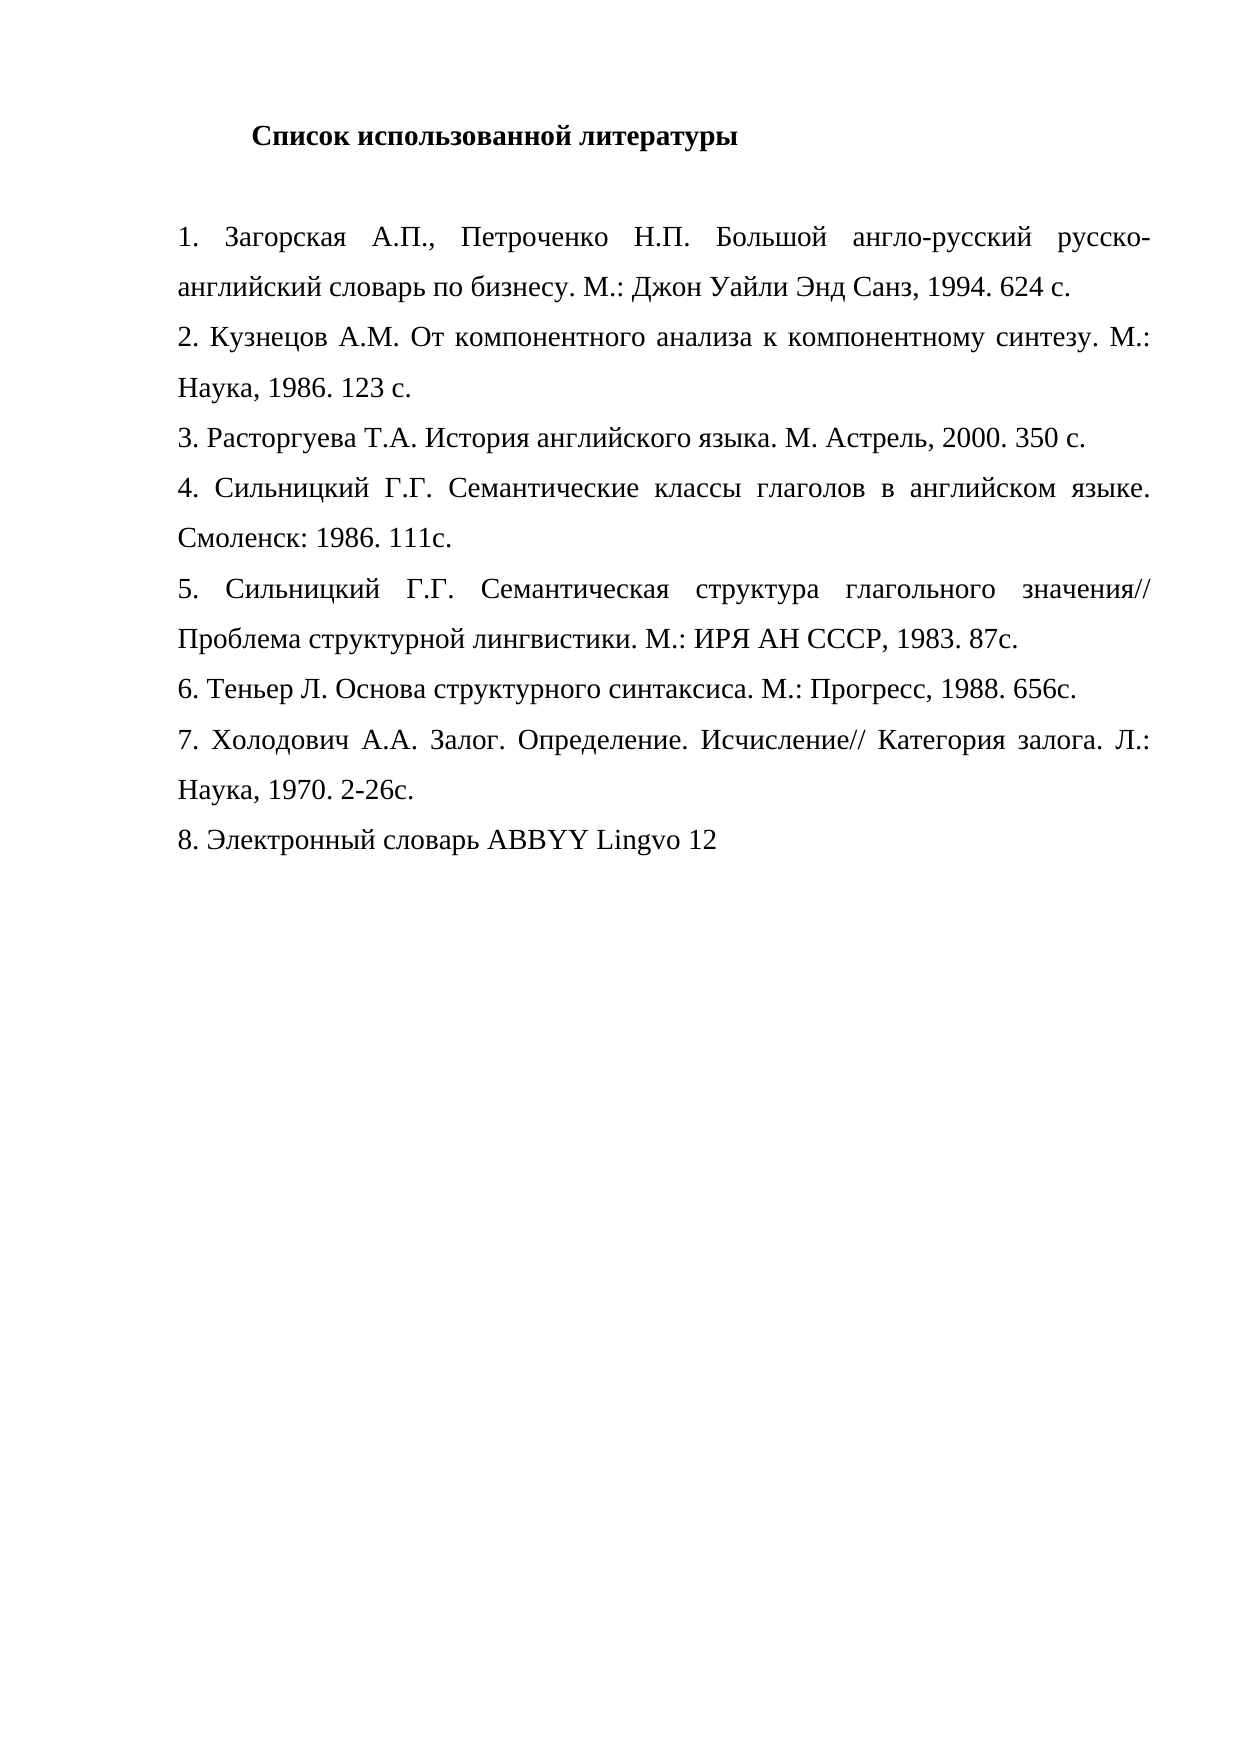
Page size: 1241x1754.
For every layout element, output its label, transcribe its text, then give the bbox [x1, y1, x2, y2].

text 8. Электронный словарь ABBYY Lingvo 12 [177, 822, 1152, 856]
text 3. Расторгуева Т.А. История английского языка. М. Астрель, 2000. 350 с. [177, 420, 1152, 453]
text 2. Кузнецов А.М. От компонентного анализа к компонентному синтезу. М.: Наука, 1986. 123 с. [177, 319, 1152, 403]
text Список использованной литературы [177, 118, 1152, 152]
text 7. Холодович А.А. Залог. Определение. Исчисление// Категория залога. Л.: Наука, 1970. 2-26с. [177, 722, 1152, 806]
text 5. Сильницкий Г.Г. Семантическая структура глагольного значения// Проблема структурной лингвистики. М.: ИРЯ АН СССР, 1983. 87с. [177, 571, 1152, 655]
text 4. Сильницкий Г.Г. Семантические классы глаголов в английском языке. Смоленск: 1986. 111с. [177, 470, 1152, 554]
text 6. Теньер Л. Основа структурного синтаксиса. М.: Прогресс, 1988. 656с. [177, 672, 1152, 705]
text 1. Загорская А.П., Петроченко Н.П. Большой англо-русский русско-английский словарь по бизнесу. М.: Джон Уайли Энд Санз, 1994. 624 с. [177, 219, 1152, 303]
